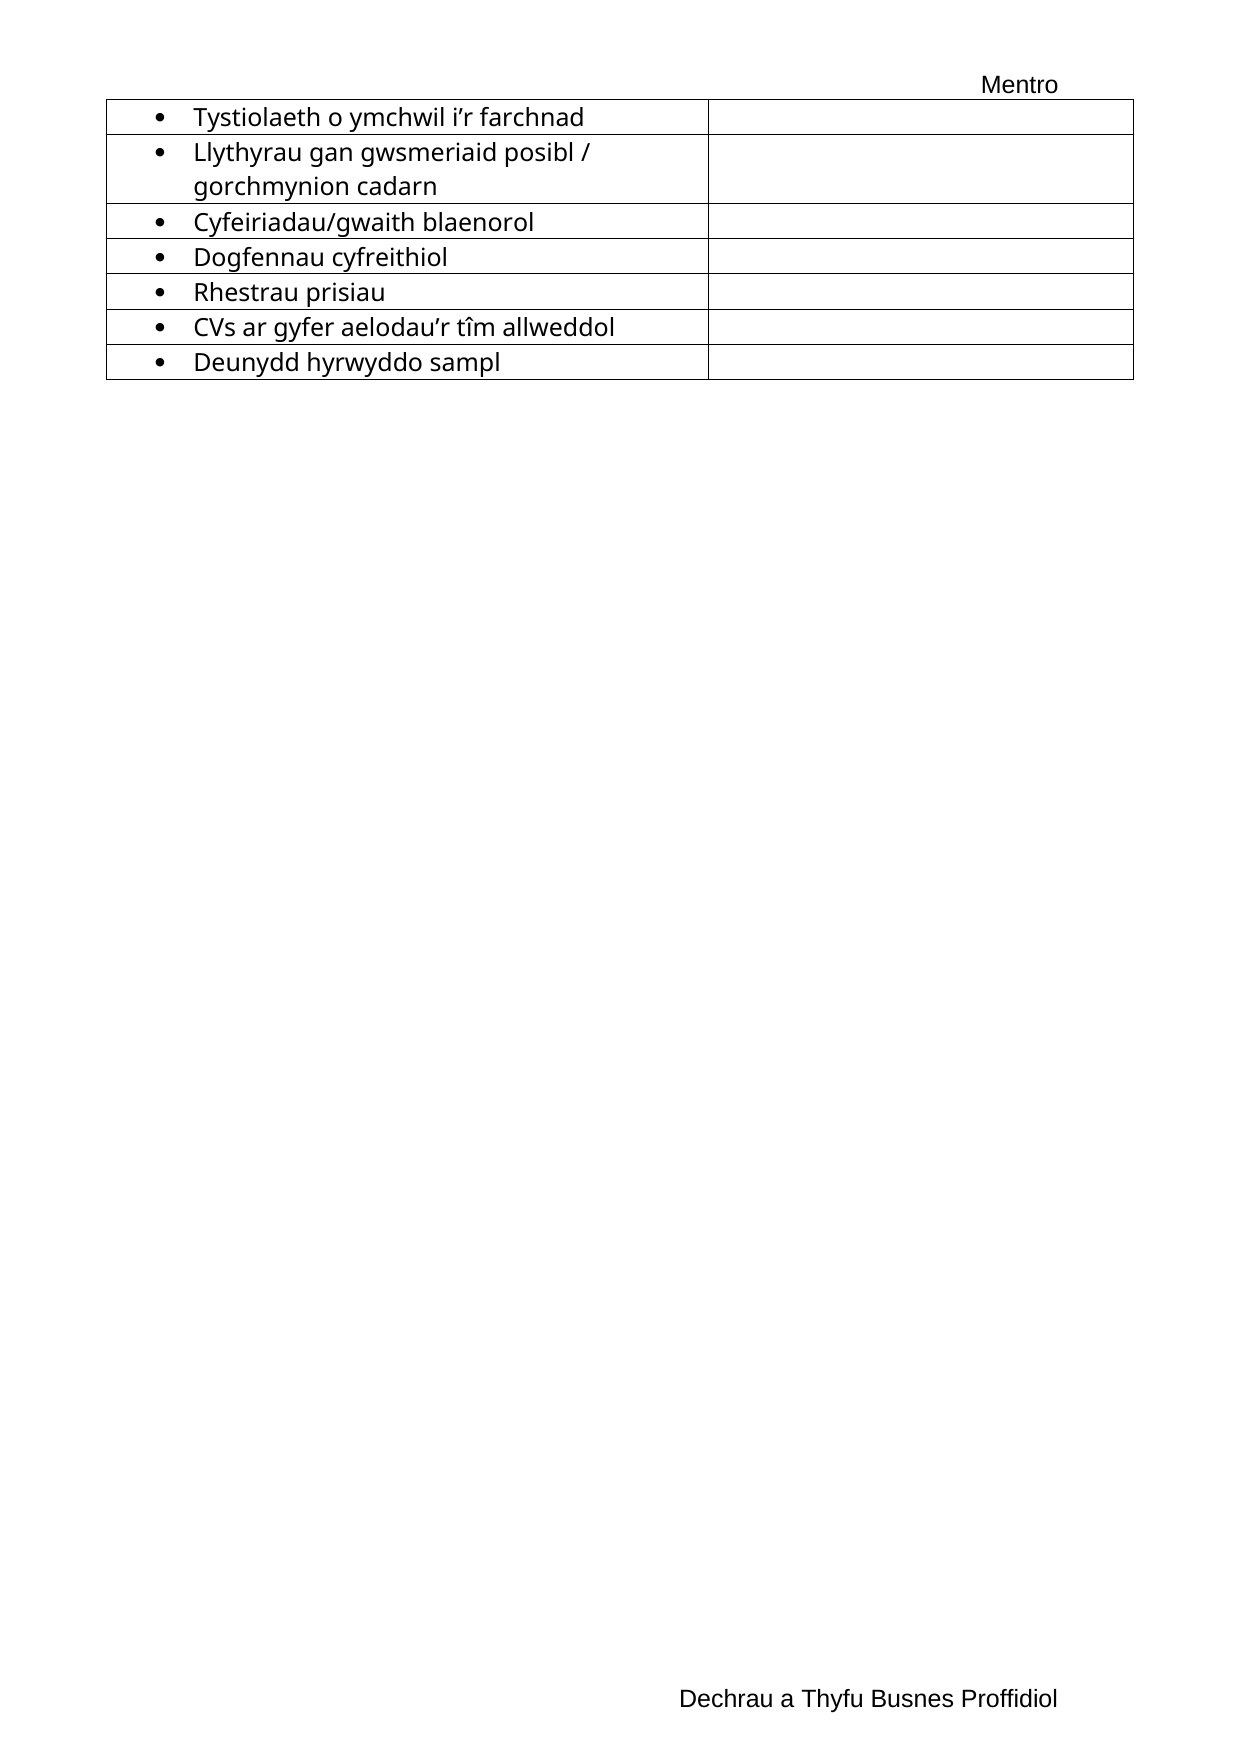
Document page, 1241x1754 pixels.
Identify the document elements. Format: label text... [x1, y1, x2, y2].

table_cell [709, 345, 1133, 379]
table_cell Deunydd hyrwyddo sampl [107, 345, 708, 379]
table_cell Llythyrau gan gwsmeriaid posibl / gorchmynion cadarn [107, 135, 708, 203]
table_cell CVs ar gyfer aelodau’r tîm allweddol [107, 310, 708, 343]
table_cell Rhestrau prisiau [107, 274, 708, 308]
table_cell Tystiolaeth o ymchwil i’r farchnad [107, 100, 708, 134]
table_cell [709, 310, 1133, 343]
table_cell Cyfeiriadau/gwaith blaenorol [107, 204, 708, 238]
table_cell [709, 204, 1133, 238]
table_cell [709, 239, 1133, 273]
table_cell [709, 100, 1133, 134]
table_cell Dogfennau cyfreithiol [107, 239, 708, 273]
table_cell [709, 274, 1133, 308]
table_cell [709, 135, 1133, 203]
